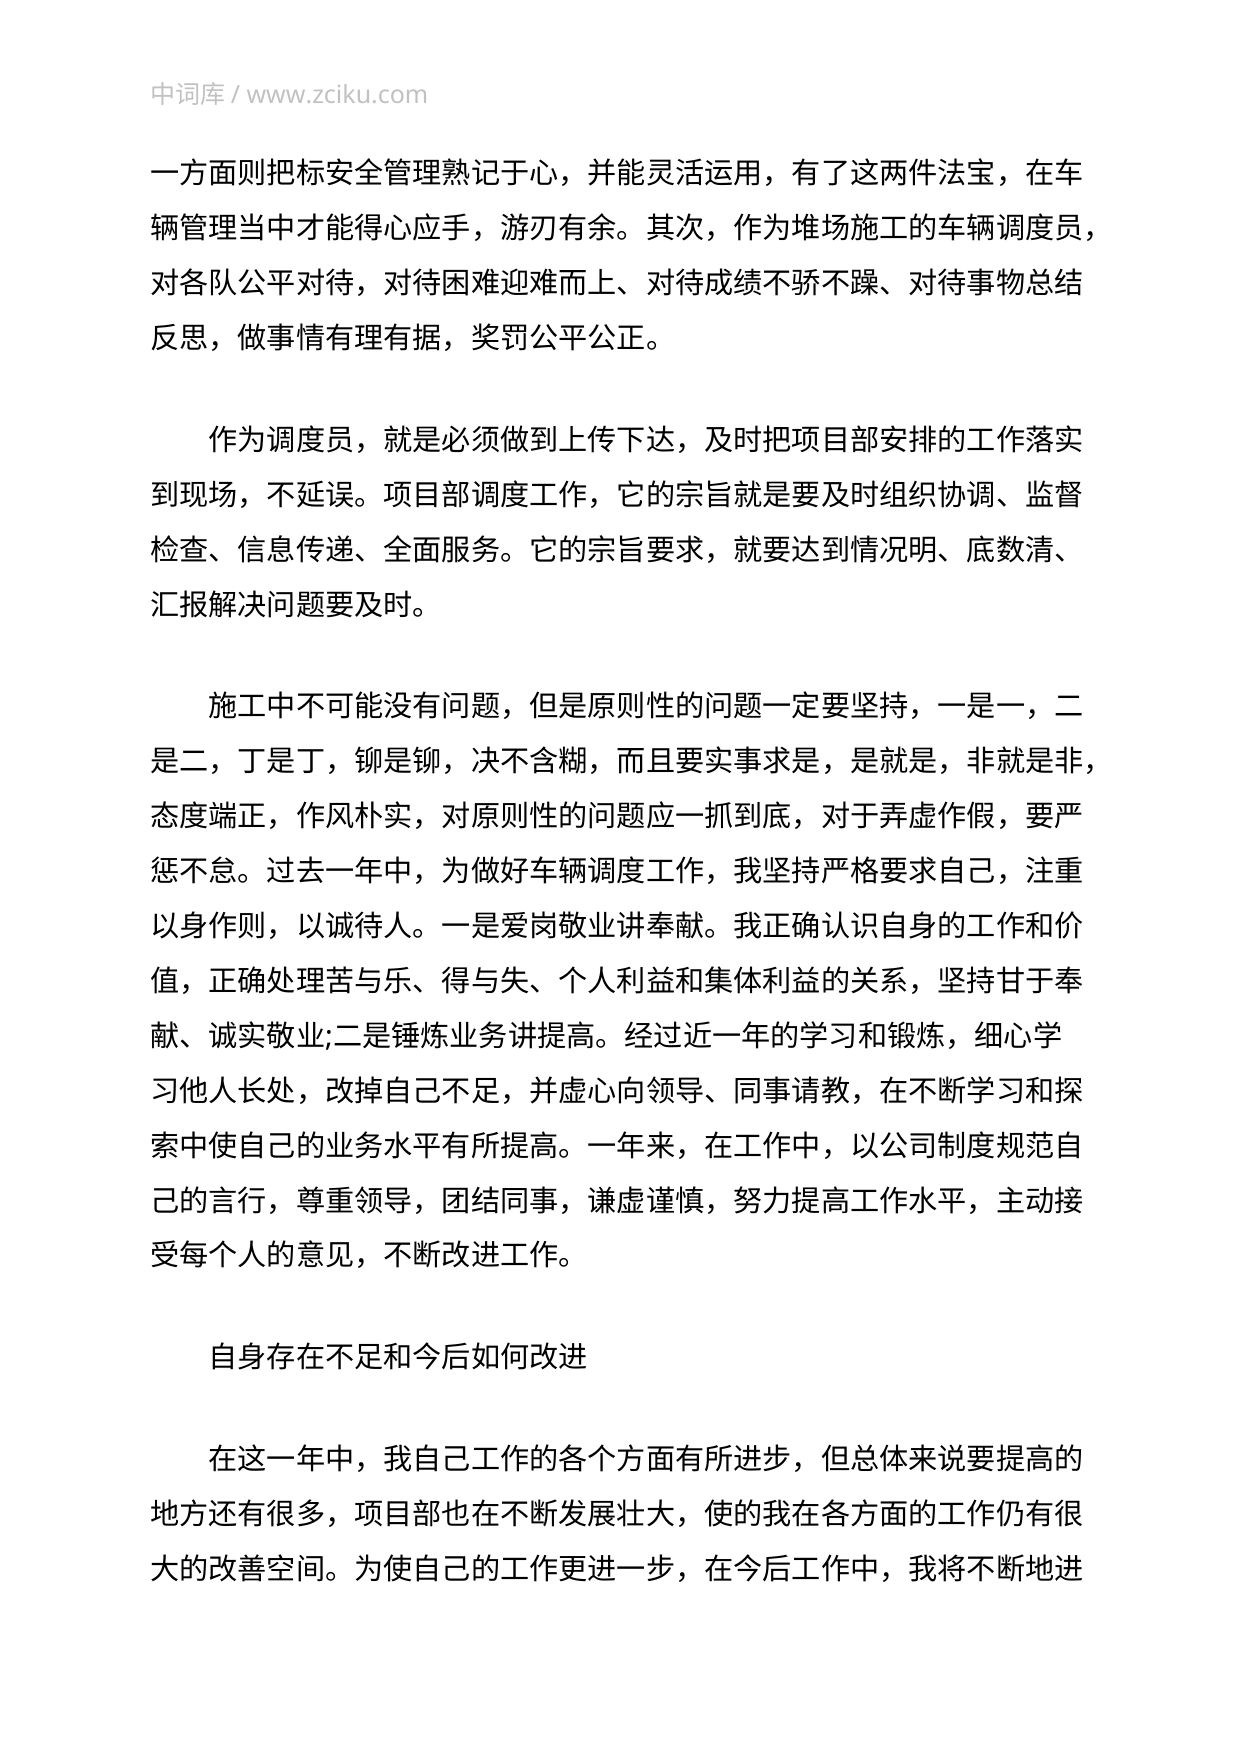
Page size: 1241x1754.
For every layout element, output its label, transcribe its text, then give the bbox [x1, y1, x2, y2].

text 施工中不可能没有问题，但是原则性的问题一定要坚持，一是一，二是二，丁是丁，铆是铆，决不含糊，而且要实事求是，是就是，非就是非，态度端正，作风朴实，对原则性的问题应一抓到底，对于弄虚作假，要严惩不怠。过去一年中，为做好车辆调度工作，我坚持严格要求自己，注重以身作则，以诚待人。一是爱岗敬业讲奉献。我正确认识自身的工作和价值，正确处理苦与乐、得与失、个人利益和集体利益的关系，坚持甘于奉献、诚实敬业;二是锤炼业务讲提高。经过近一年的学习和锻炼，细心学习他人长处，改掉自己不足，并虚心向领导、同事请教，在不断学习和探索中使自己的业务水平有所提高。一年来，在工作中，以公司制度规范自己的言行，尊重领导，团结同事，谦虚谨慎，努力提高工作水平，主动接受每个人的意见，不断改进工作。 [150, 683, 1090, 1274]
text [150, 150, 1090, 357]
text 自身存在不足和今后如何改进 [150, 1334, 1090, 1376]
text 作为调度员，就是必须做到上传下达，及时把项目部安排的工作落实到现场，不延误。项目部调度工作，它的宗旨就是要及时组织协调、监督检查、信息传递、全面服务。它的宗旨要求，就要达到情况明、底数清、汇报解决问题要及时。 [150, 416, 1090, 623]
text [150, 1436, 1090, 1588]
